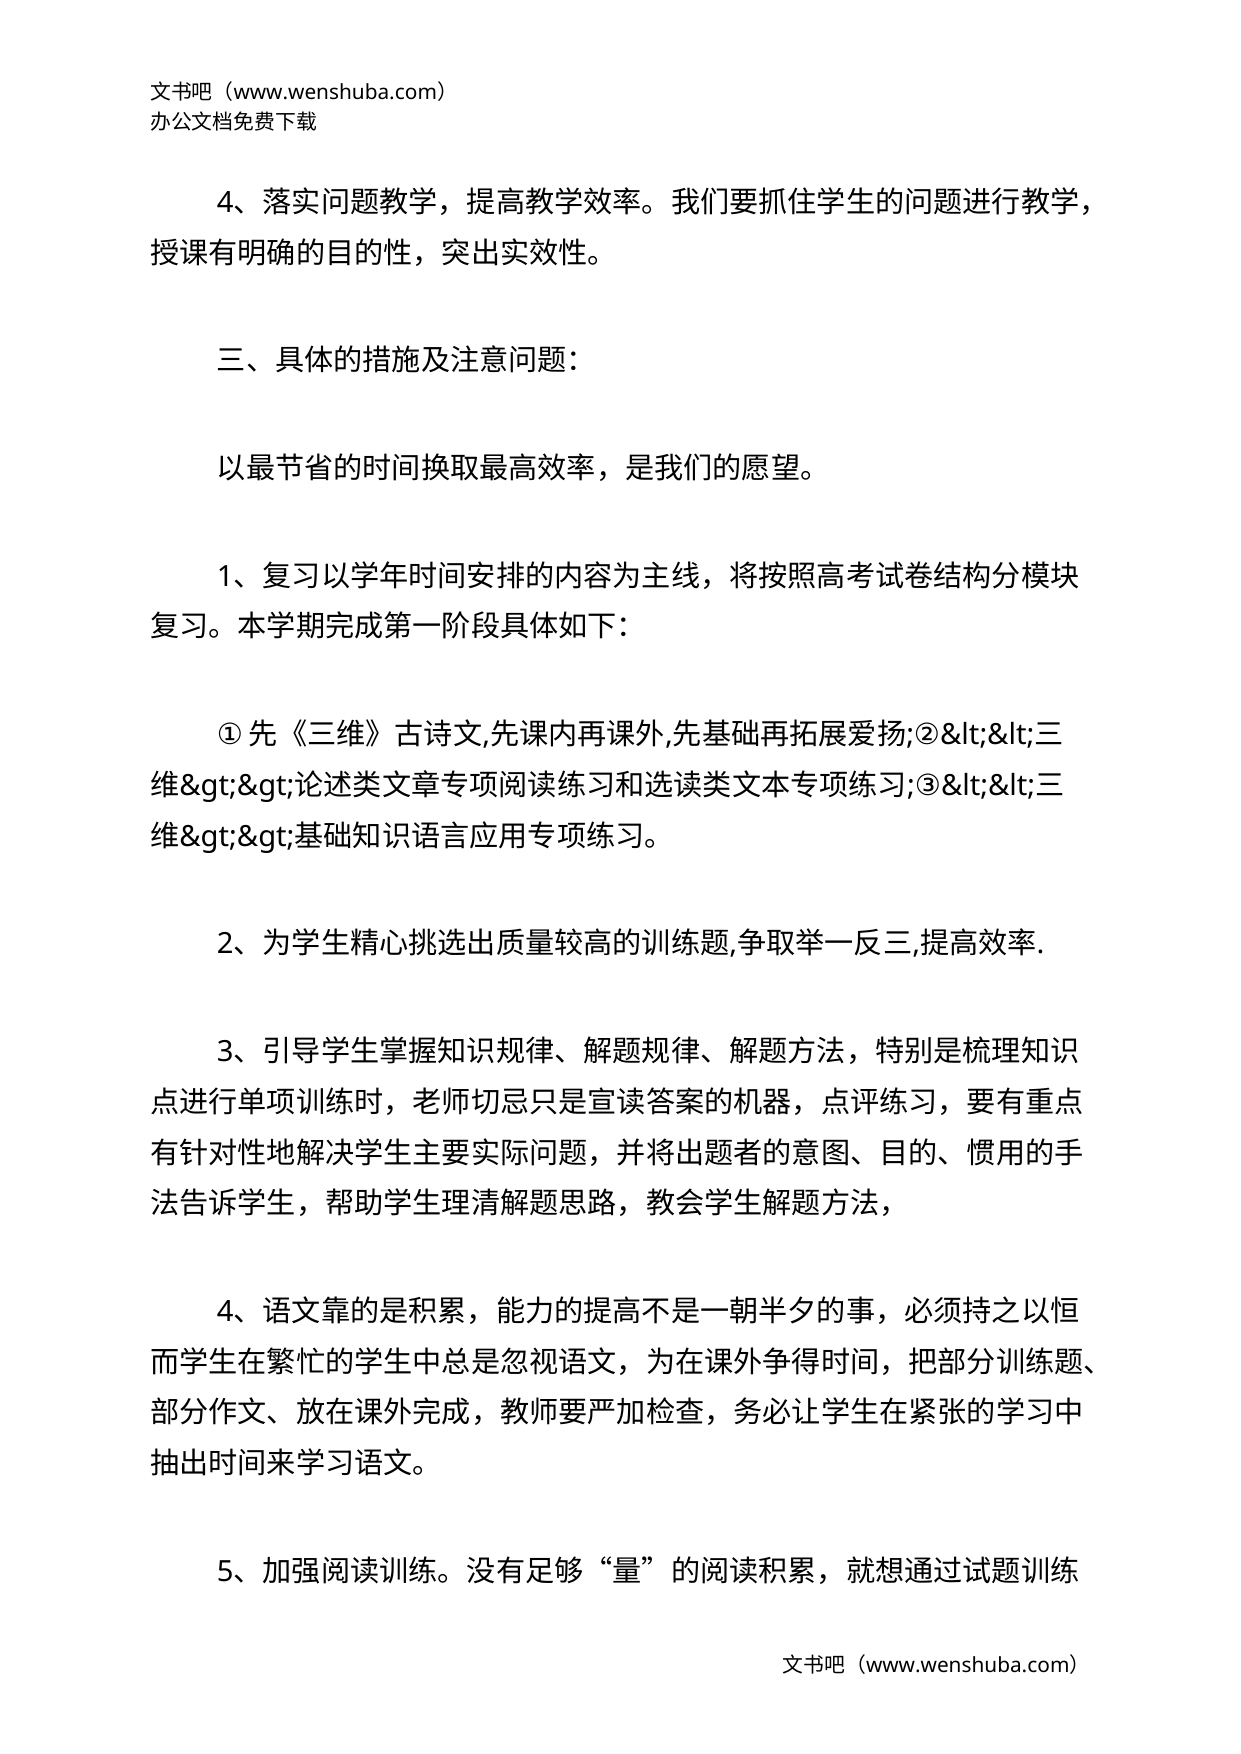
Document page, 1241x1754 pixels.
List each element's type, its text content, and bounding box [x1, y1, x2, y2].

text 以最节省的时间换取最高效率，是我们的愿望。 [150, 444, 1090, 487]
text 1、复习以学年时间安排的内容为主线，将按照高考试卷结构分模块复习。本学期完成第一阶段具体如下： [150, 552, 1090, 645]
text 4、落实问题教学，提高教学效率。我们要抓住学生的问题进行教学，授课有明确的目的性，突出实效性。 [150, 178, 1090, 272]
text 2、为学生精心挑选出质量较高的训练题,争取举一反三,提高效率. [150, 920, 1090, 962]
text ①先《三维》古诗文,先课内再课外,先基础再拓展爱扬;②&lt;&lt;三维&gt;&gt;论述类文章专项阅读练习和选读类文本专项练习;③&lt;&lt;三维&gt;&gt;基础知识语言应用专项练习。 [150, 711, 1090, 854]
text 3、引导学生掌握知识规律、解题规律、解题方法，特别是梳理知识点进行单项训练时，老师切忌只是宣读答案的机器，点评练习，要有重点有针对性地解决学生主要实际问题，并将出题者的意图、目的、惯用的手法告诉学生，帮助学生理清解题思路，教会学生解题方法， [150, 1028, 1090, 1222]
text 4、语文靠的是积累，能力的提高不是一朝半夕的事，必须持之以恒而学生在繁忙的学生中总是忽视语文，为在课外争得时间，把部分训练题、部分作文、放在课外完成，教师要严加检查，务必让学生在紧张的学习中抽出时间来学习语文。 [150, 1287, 1090, 1482]
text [150, 1547, 1090, 1590]
text 三、具体的措施及注意问题： [150, 337, 1090, 379]
